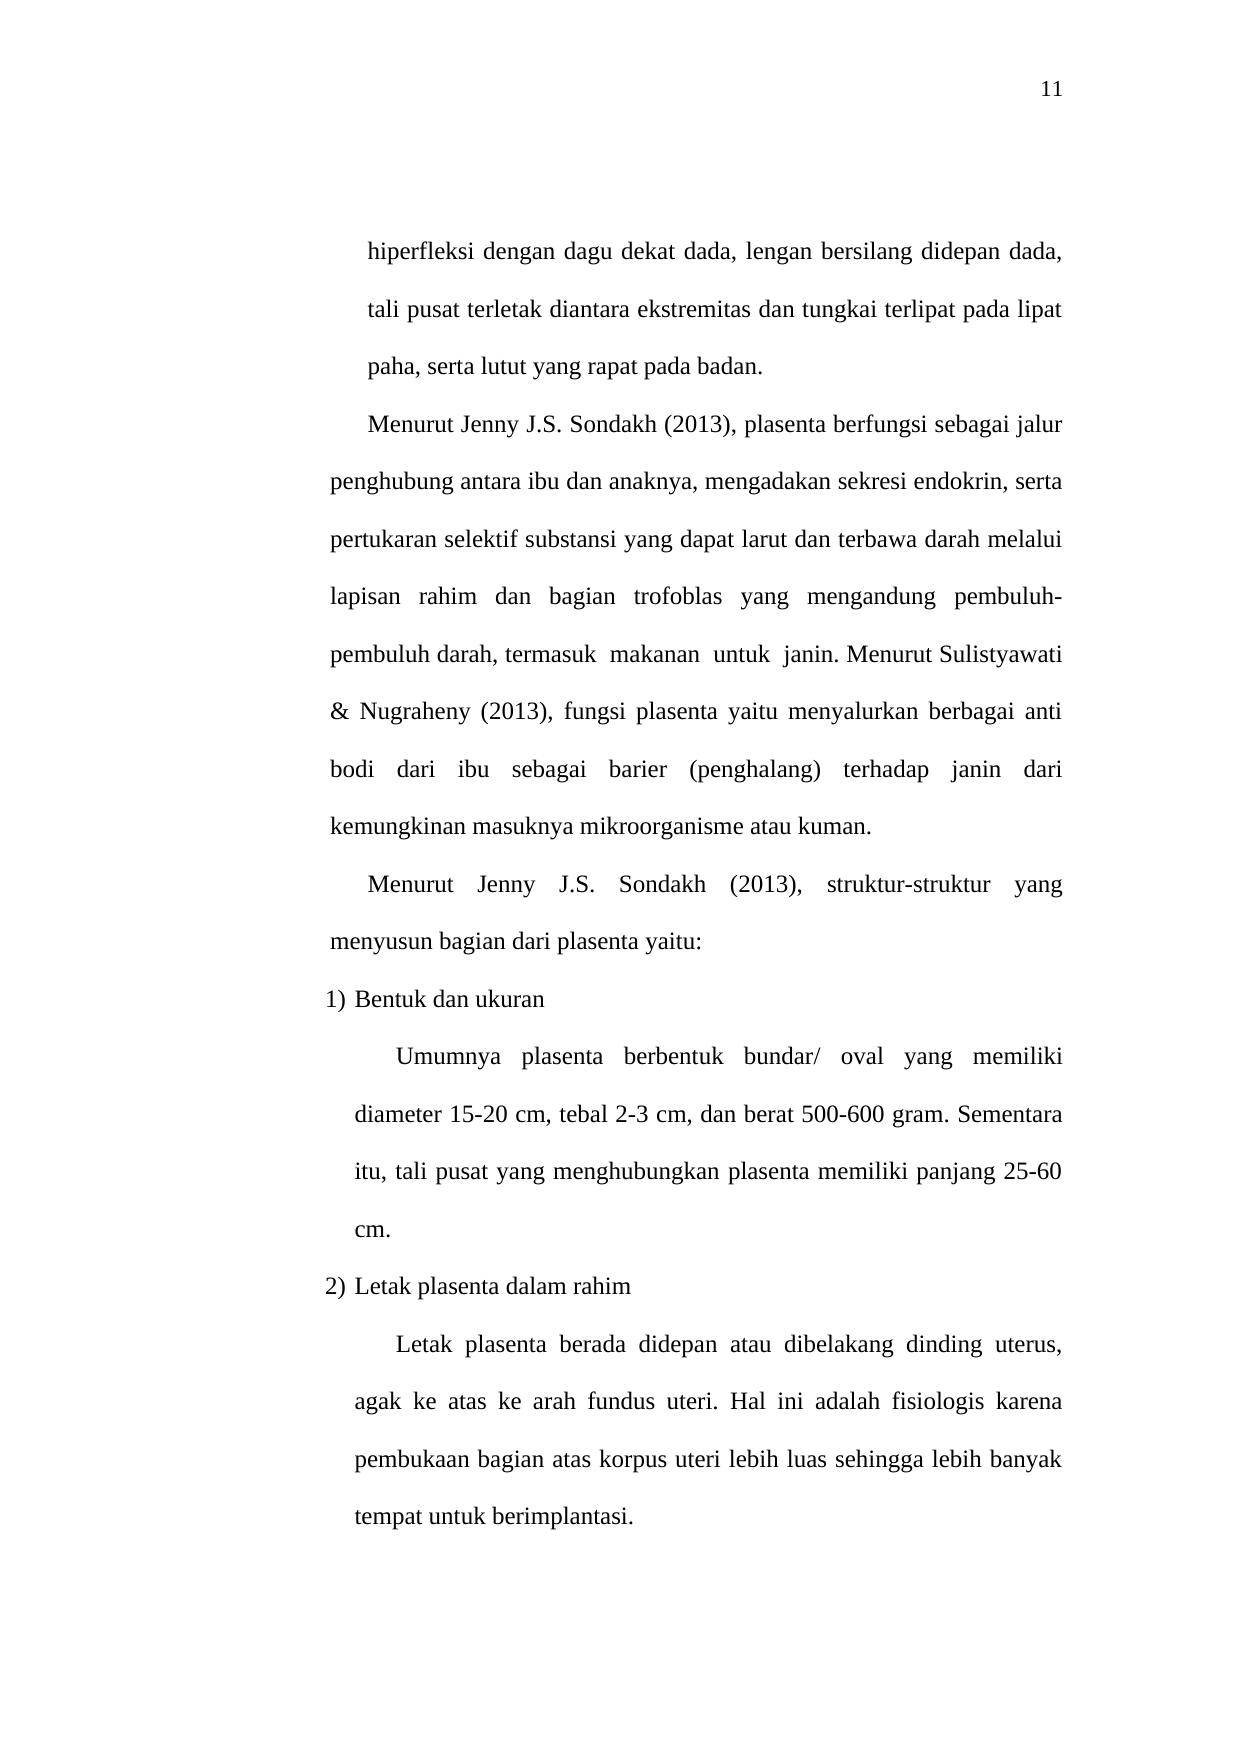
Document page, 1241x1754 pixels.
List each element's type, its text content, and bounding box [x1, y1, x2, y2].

text Umumnya plasenta berbentuk bundar/ oval yang memiliki diameter 15-20 cm, tebal 2-3 cm, dan berat 500-600 gram. Sementara itu, tali pusat yang menghubungkan plasenta memiliki panjang 25-60 cm. [354, 1041, 1063, 1242]
list Bentuk dan ukuran [325, 984, 1063, 1012]
text Menurut Jenny J.S. Sondakh (2013), struktur-struktur yang menyusun bagian dari plasenta yaitu: [330, 869, 1063, 955]
text Letak plasenta berada didepan atau dibelakang dinding uterus, agak ke atas ke arah fundus uteri. Hal ini adalah fisiologis karena pembukaan bagian atas korpus uteri lebih luas sehingga lebih banyak tempat untuk berimplantasi. [354, 1329, 1063, 1530]
list Letak plasenta dalam rahim [325, 1271, 1063, 1300]
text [367, 236, 1063, 380]
text Menurut Jenny J.S. Sondakh (2013), plasenta berfungsi sebagai jalur penghubung antara ibu dan anaknya, mengadakan sekresi endokrin, serta pertukaran selektif substansi yang dapat larut dan terbawa darah melalui lapisan rahim dan bagian trofoblas yang mengandung pembuluh-pembuluh darah, termasuk makanan untuk janin. Menurut Sulistyawati & Nugraheny (2013), fungsi plasenta yaitu menyalurkan berbagai anti bodi dari ibu sebagai barier (penghalang) terhadap janin dari kemungkinan masuknya mikroorganisme atau kuman. [330, 409, 1063, 840]
